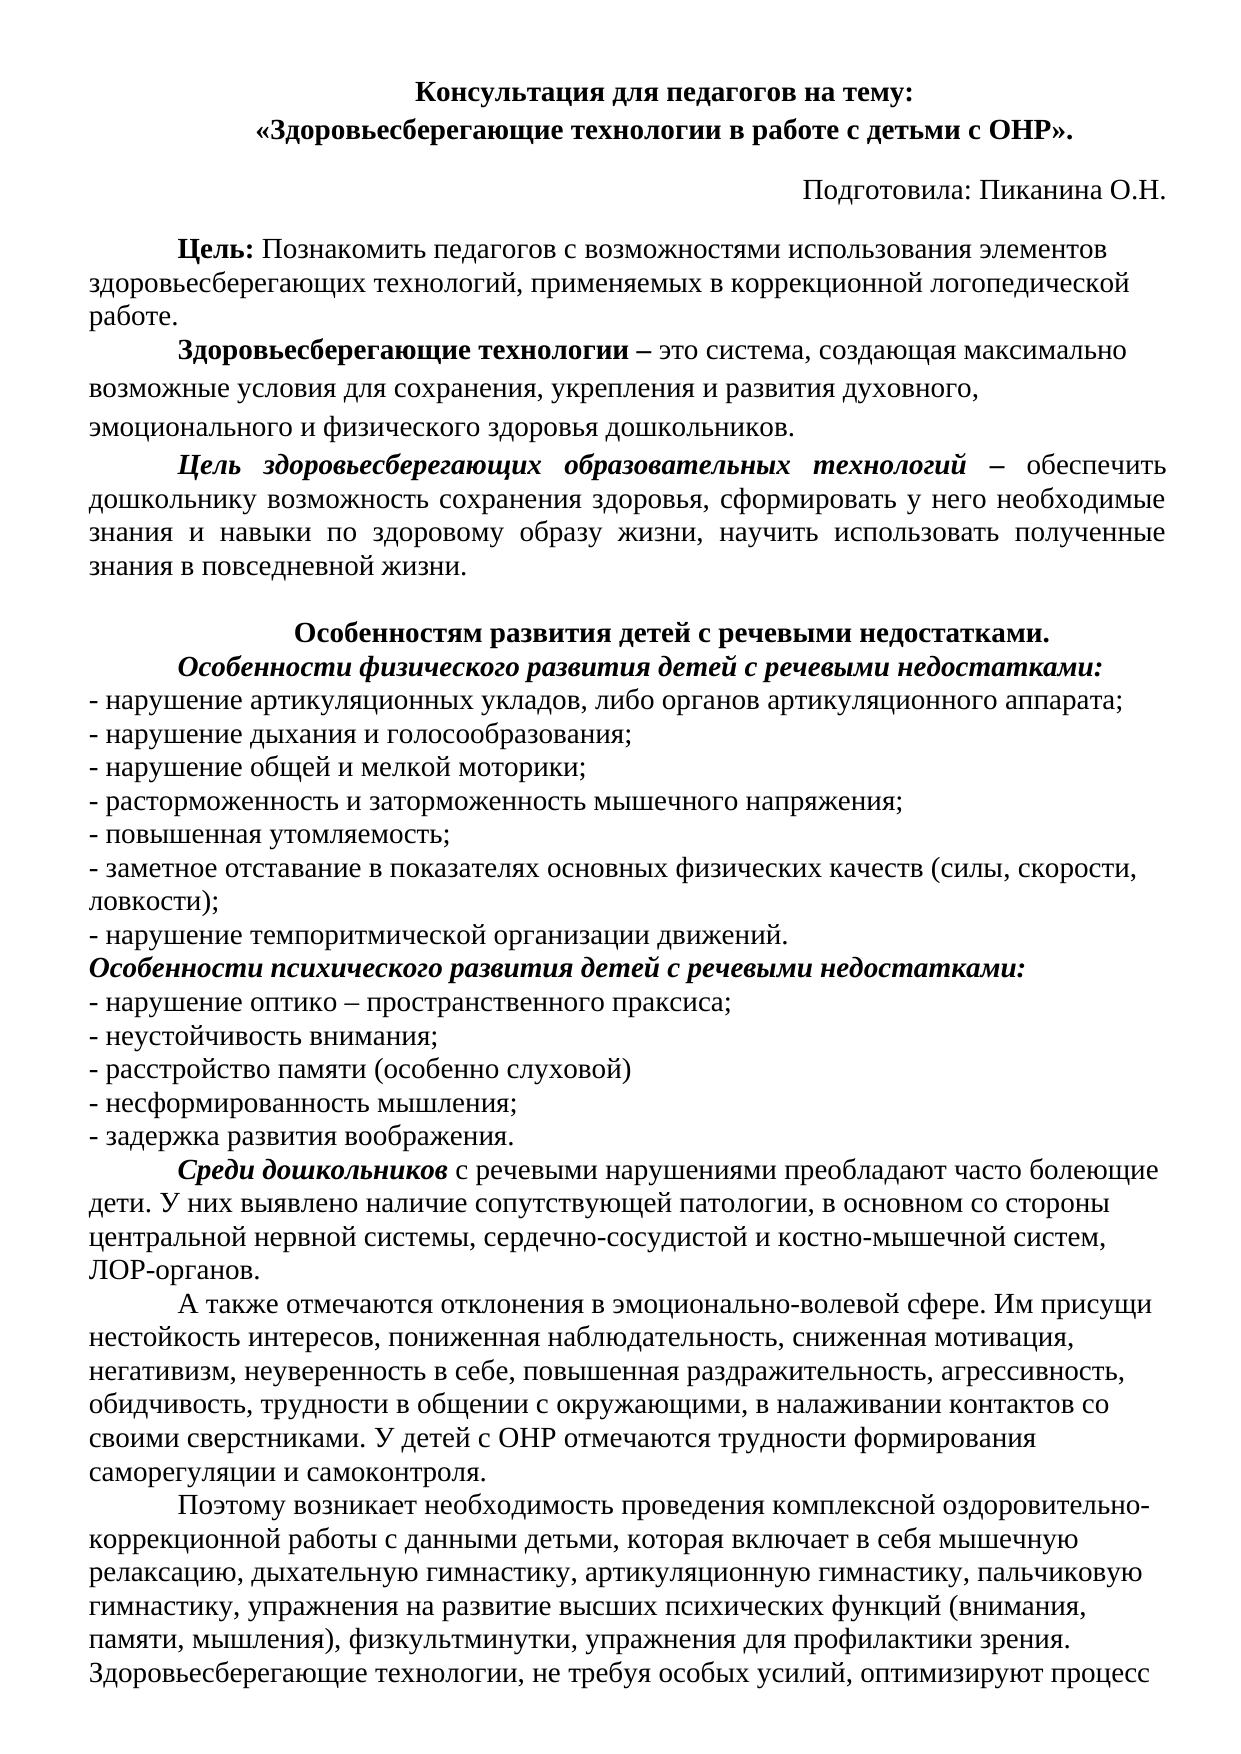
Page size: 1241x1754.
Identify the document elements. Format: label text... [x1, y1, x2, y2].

text Особенности физического развития детей с речевыми недостатками: - нарушение артикуляционных укладов, либо органов артикуляционного аппарата; - нарушение дыхания и голосообразования; - нарушение общей и мелкой моторики; - расторможенность и заторможенность мышечного напряжения; - повышенная утомляемость; - заметное отставание в показателях основных физических качеств (силы, скорости, ловкости); - нарушение темпоритмической организации движений. Особенности психического развития детей с речевыми недостатками: - нарушение оптико – пространственного праксиса; - неустойчивость внимания; - расстройство памяти (особенно слуховой) - несформированность мышления; - задержка развития воображения. [88, 649, 1167, 1152]
text Цель: Познакомить педагогов с возможностями использования элементов здоровьесберегающих технологий, применяемых в коррекционной логопедической работе. [88, 231, 1167, 332]
text Среди дошкольников с речевыми нарушениями преобладают часто болеющие дети. У них выявлено наличие сопутствующей патологии, в основном со стороны центральной нервной системы, сердечно-сосудистой и костно-мышечной систем, ЛОР-органов. [88, 1152, 1167, 1286]
text Здоровьесберегающие технологии – это система, создающая максимально возможные условия для сохранения, укрепления и развития духовного, эмоционального и физического здоровья дошкольников. [88, 332, 1167, 442]
text Консультация для педагогов на тему: «Здоровьесберегающие технологии в работе с детьми с ОНР». [177, 74, 1152, 146]
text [88, 1487, 1167, 1688]
text А также отмечаются отклонения в эмоционально-волевой сфере. Им присущи нестойкость интересов, пониженная наблюдательность, сниженная мотивация, негативизм, неуверенность в себе, повышенная раздражительность, агрессивность, обидчивость, трудности в общении с окружающими, в налаживании контактов со своими сверстниками. У детей с ОНР отмечаются трудности формирования саморегуляции и самоконтроля. [88, 1286, 1167, 1487]
text Подготовила: Пиканина О.Н. [88, 172, 1167, 205]
text Цель здоровьесберегающих образовательных технологий – обеспечить дошкольнику возможность сохранения здоровья, сформировать у него необходимые знания и навыки по здоровому образу жизни, научить использовать полученные знания в повседневной жизни. [88, 447, 1167, 582]
text Особенностям развития детей с речевыми недостатками. [88, 615, 1167, 649]
